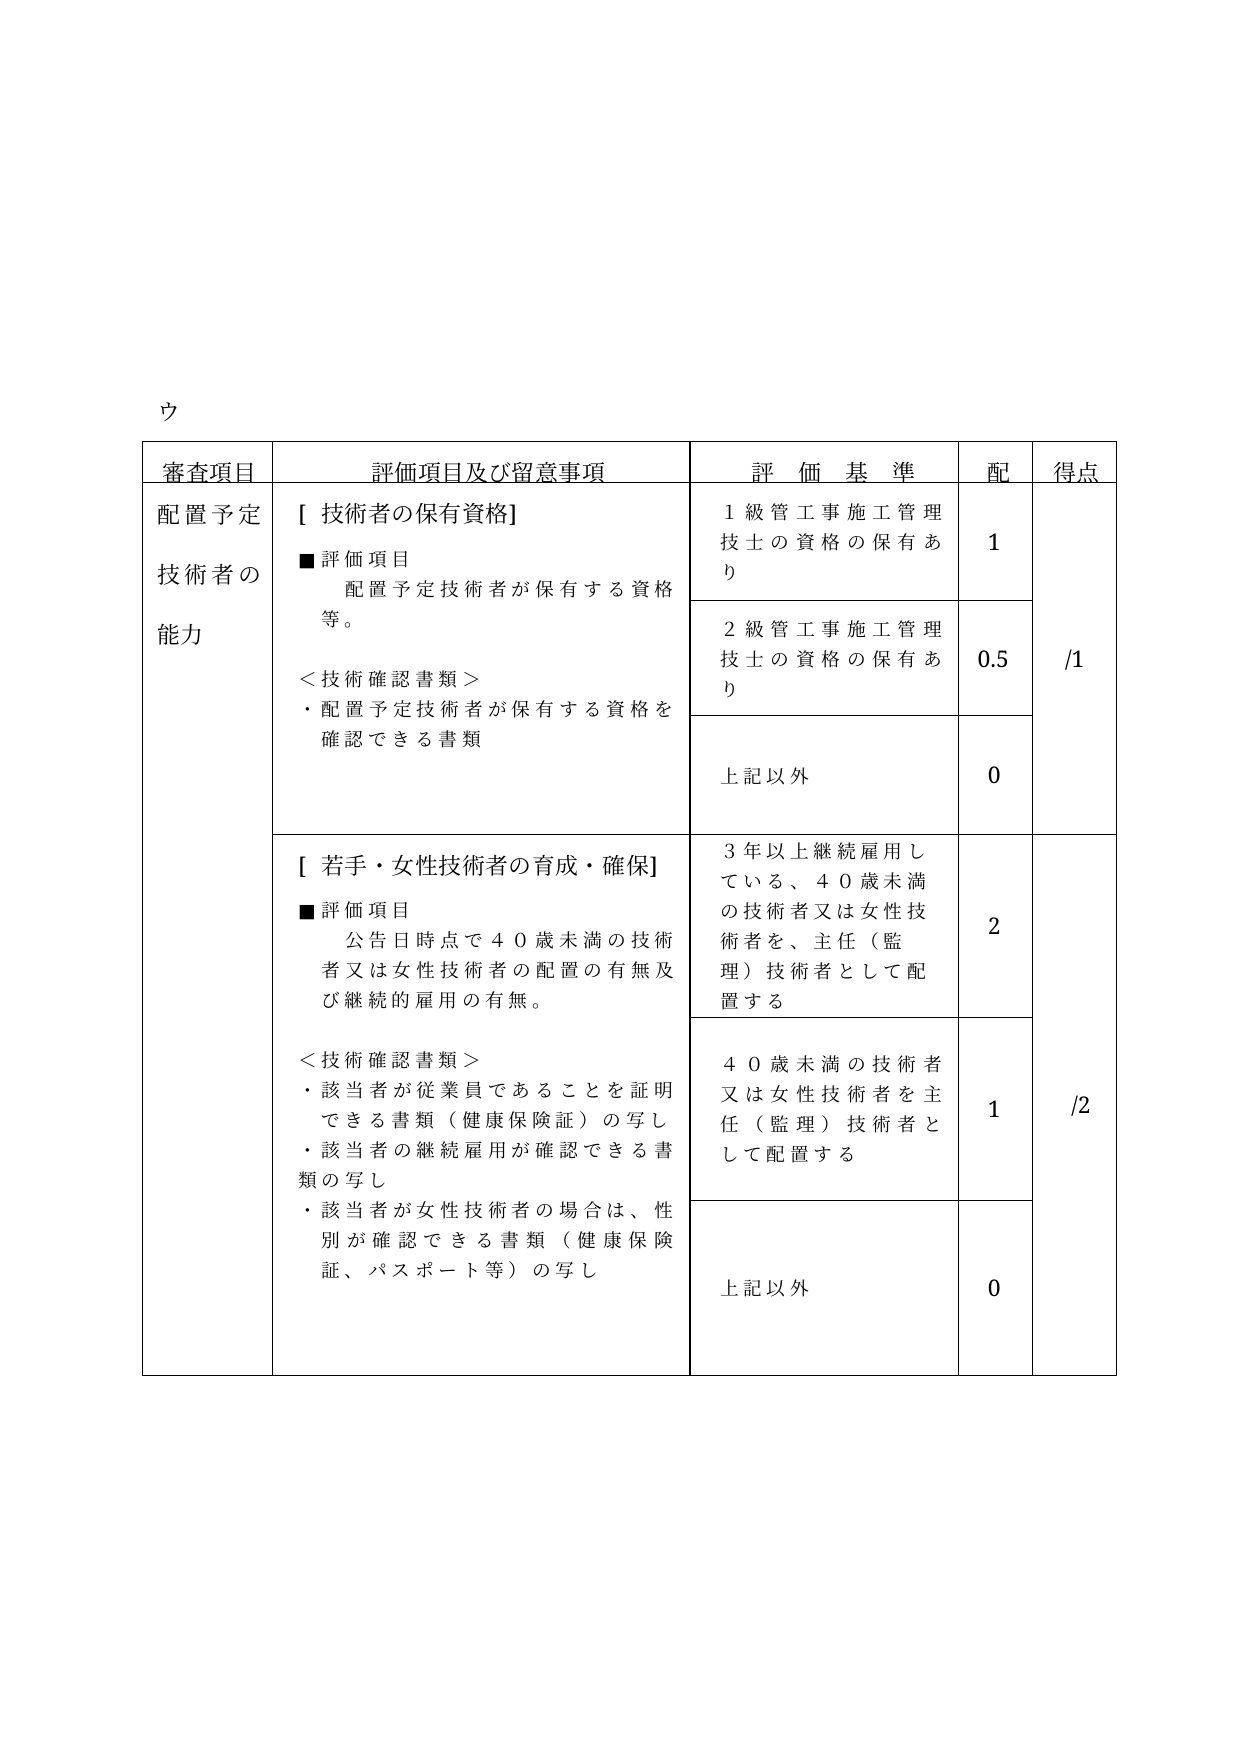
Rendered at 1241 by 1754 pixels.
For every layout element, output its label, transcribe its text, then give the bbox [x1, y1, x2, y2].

table_cell ３年以上継続雇用している、４０歳未満の技術者又は女性技術者を、主任（監理）技術者として配置する [691, 835, 958, 1017]
table_cell 上記以外 [691, 716, 958, 833]
table_cell 配置予定技術者の能力 [143, 483, 272, 1374]
table_header 配点 [959, 442, 1032, 482]
table_cell 0 [959, 716, 1032, 833]
table_header 評価項目及び留意事項 [273, 442, 689, 482]
table_cell 1 [959, 483, 1032, 600]
table_cell ４０歳未満の技術者又は女性技術者を主任（監理）技術者として配置する [691, 1018, 958, 1199]
table_cell /2 [1033, 835, 1116, 1374]
table_cell ２級管工事施工管理技士の資格の保有あり [691, 601, 958, 715]
table_cell [技術者の保有資格] ■ 評価項目 配置予定技術者が保有する資格等。 ＜技術確認書類＞ ・配置予定技術者が保有する資格を確認できる書類 [273, 483, 689, 833]
table_header 審査項目 [143, 442, 272, 482]
table_header 得点 [1033, 442, 1116, 482]
table_cell [若手・女性技術者の育成・確保] ■ 評価項目 公告日時点で４０歳未満の技術者又は女性技術者の配置の有無及び継続的雇用の有無。 ＜技術確認書類＞ ・該当者が従業員であることを証明できる書類（健康保険証）の写し ・該当者の継続雇用が確認できる書類の写し ・該当者が女性技術者の場合は、性別が確認できる書類（健康保険証、パスポート等）の写し [273, 835, 689, 1374]
table_cell /1 [1033, 483, 1116, 833]
table_cell 0.5 [959, 601, 1032, 715]
text ウ [157, 381, 1095, 441]
table_cell 1 [959, 1018, 1032, 1199]
table_cell １級管工事施工管理技士の資格の保有あり [691, 483, 958, 600]
table_cell 上記以外 [691, 1201, 958, 1374]
table_cell 0 [959, 1201, 1032, 1374]
table_cell 2 [959, 835, 1032, 1017]
table_header 評 価 基 準 [691, 442, 958, 482]
